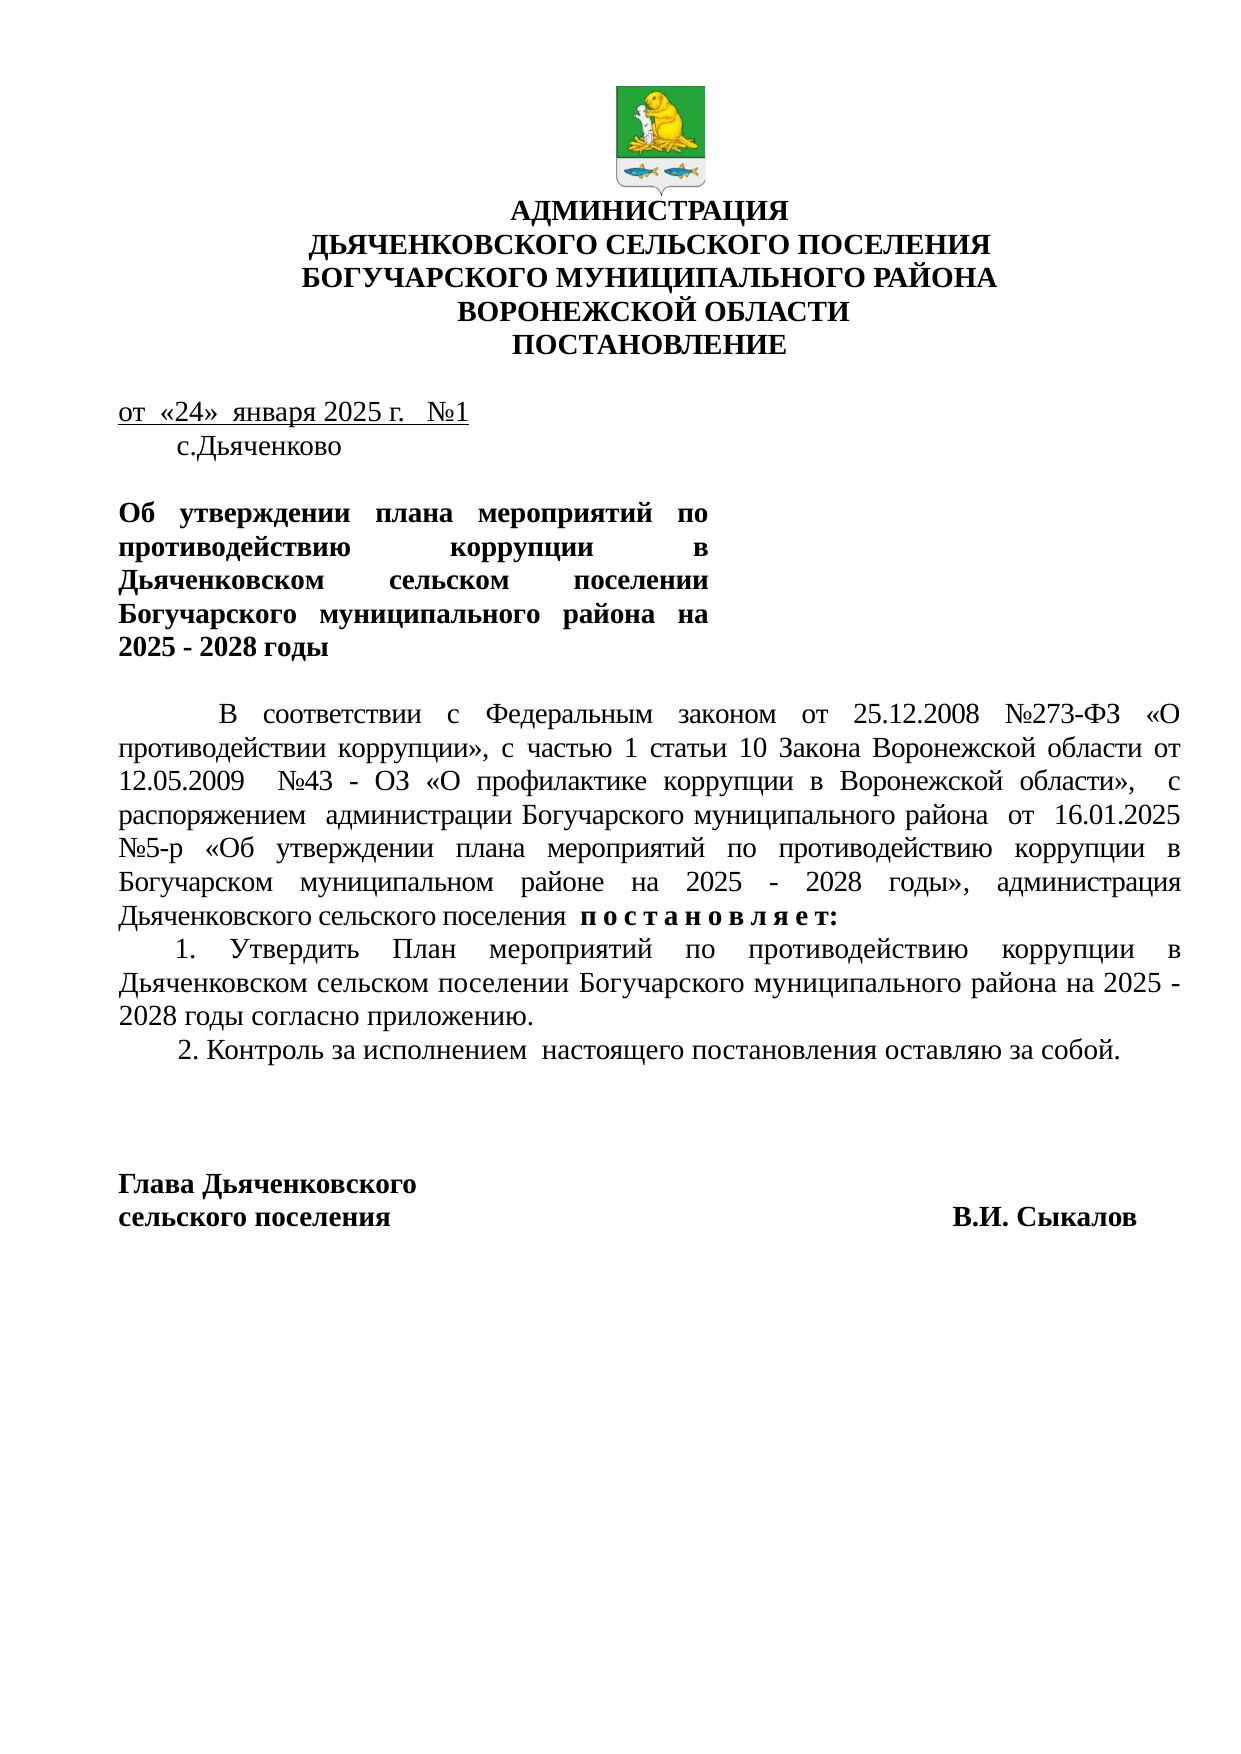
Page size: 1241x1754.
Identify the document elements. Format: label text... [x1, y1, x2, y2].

text ПОСТАНОВЛЕНИЕ [118, 327, 1181, 361]
text с.Дьяченково [118, 428, 1181, 462]
text В соответствии с Федеральным законом от 25.12.2008 №273-ФЗ «О противодействии коррупции», с частью 1 статьи 10 Закона Воронежской области от 12.05.2009 №43 - ОЗ «О профилактике коррупции в Воронежской области», с распоряжением администрации Богучарского муниципального района от 16.01.2025 №5-р «Об утверждении плана мероприятий по противодействию коррупции в Богучарском муниципальном районе на 2025 - 2028 годы», администрация Дьяченковского сельского поселения п о с т а н о в л я е т: [118, 696, 1181, 931]
text ВОРОНЕЖСКОЙ ОБЛАСТИ [118, 294, 1181, 327]
text от «24» января 2025 г. №1 [118, 394, 1181, 428]
text ДЬЯЧЕНКОВСКОГО СЕЛЬСКОГО ПОСЕЛЕНИЯ [118, 227, 1181, 260]
text АДМИНИСТРАЦИЯ [118, 193, 1181, 227]
text сельского поселения В.И. Сыкалов [118, 1199, 1181, 1233]
text БОГУЧАРСКОГО МУНИЦИПАЛЬНОГО РАЙОНА [118, 260, 1181, 294]
picture [616, 86, 706, 196]
text 2. Контроль за исполнением настоящего постановления оставляю за собой. [119, 1032, 1181, 1065]
text Глава Дьяченковского [118, 1166, 1181, 1199]
text Об утверждении плана мероприятий по противодействию коррупции в Дьяченковском сельском поселении Богучарского муниципального района на 2025 - 2028 годы [118, 495, 709, 663]
text 1. Утвердить План мероприятий по противодействию коррупции в Дьяченковском сельском поселении Богучарского муниципального района на 2025 - 2028 годы согласно приложению. [119, 931, 1181, 1032]
